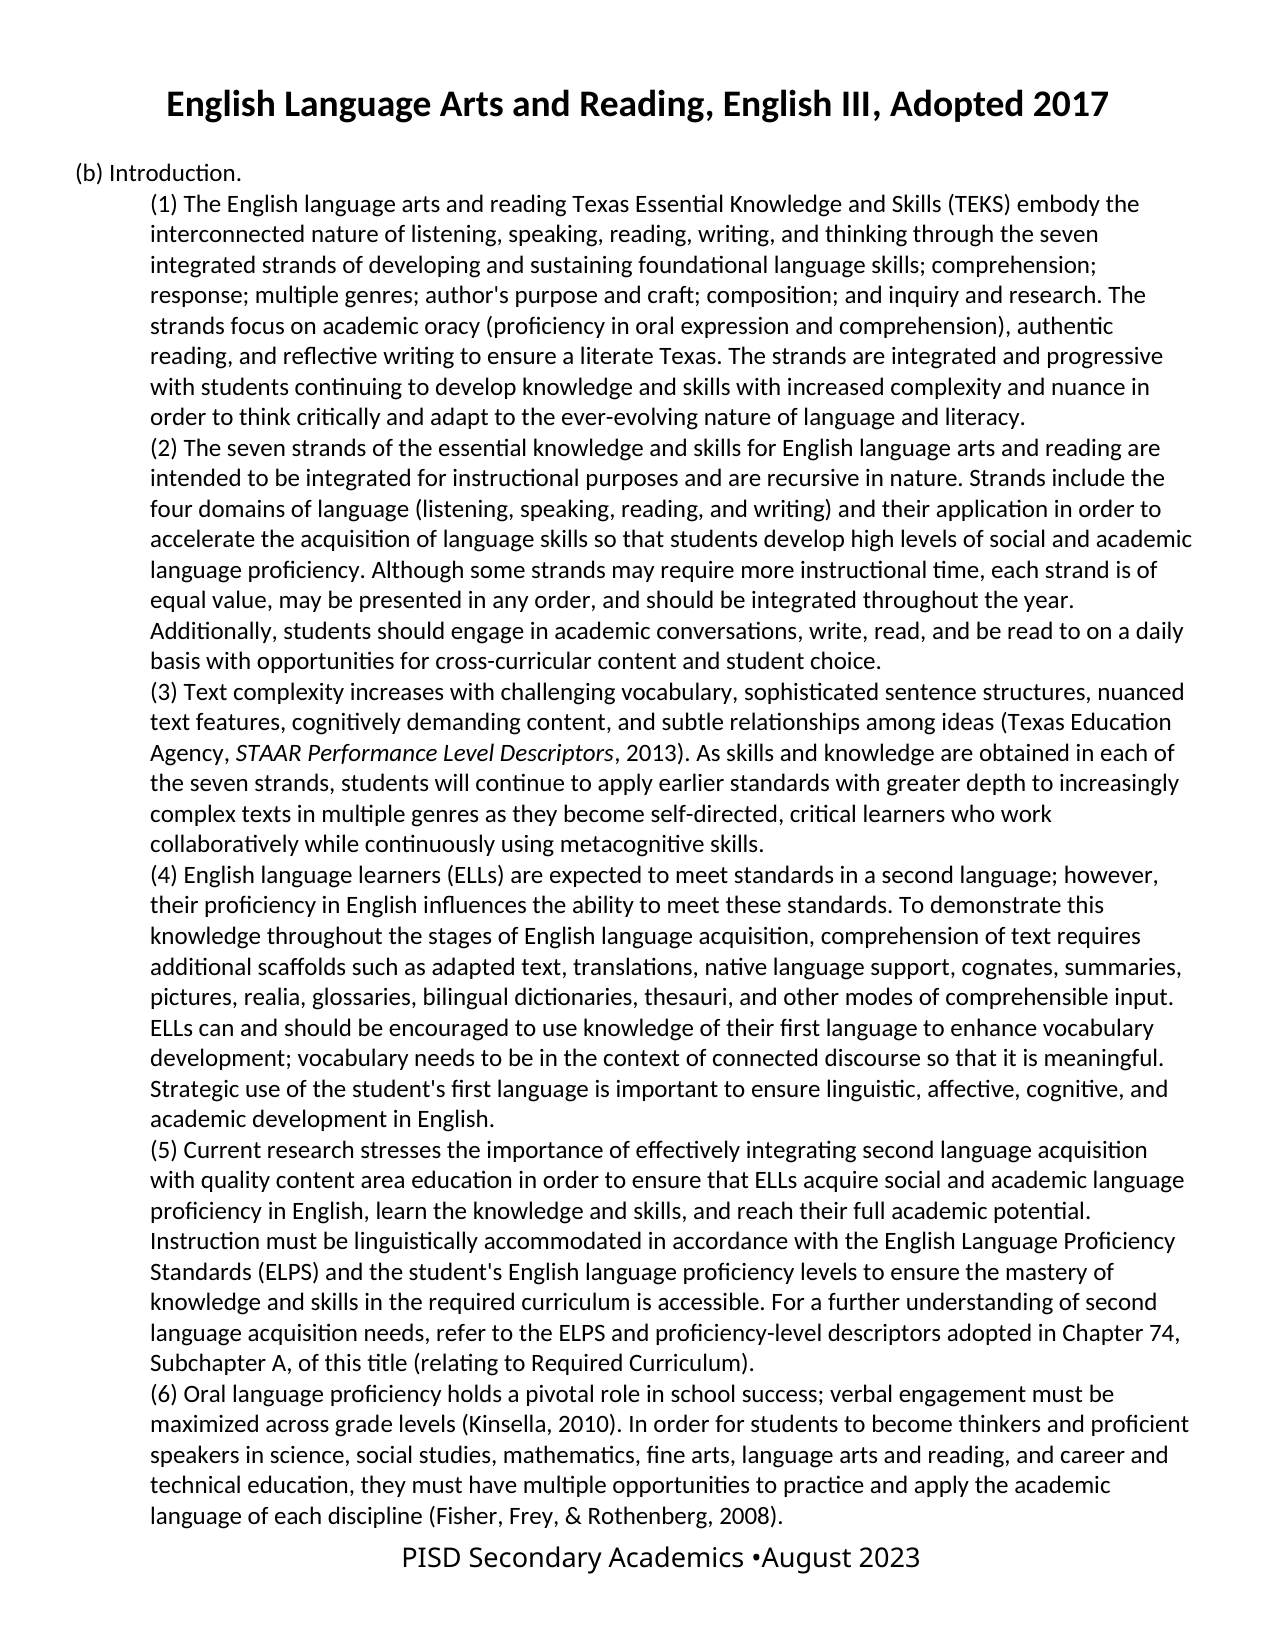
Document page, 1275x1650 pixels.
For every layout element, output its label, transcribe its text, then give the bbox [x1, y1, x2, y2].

text (3) Text complexity increases with challenging vocabulary, sophisticated sentence structures, nuanced text features, cognitively demanding content, and subtle relationships among ideas (Texas Education Agency, STAAR Performance Level Descriptors, 2013). As skills and knowledge are obtained in each of the seven strands, students will continue to apply earlier standards with greater depth to increasingly complex texts in multiple genres as they become self-directed, critical learners who work collaboratively while continuously using metacognitive skills. [150, 676, 1199, 859]
text (1) The English language arts and reading Texas Essential Knowledge and Skills (TEKS) embody the interconnected nature of listening, speaking, reading, writing, and thinking through the seven integrated strands of developing and sustaining foundational language skills; comprehension; response; multiple genres; author's purpose and craft; composition; and inquiry and research. The strands focus on academic oracy (proficiency in oral expression and comprehension), authentic reading, and reflective writing to ensure a literate Texas. The strands are integrated and progressive with students continuing to develop knowledge and skills with increased complexity and nuance in order to think critically and adapt to the ever-evolving nature of language and literacy. [150, 188, 1199, 432]
text (6) Oral language proficiency holds a pivotal role in school success; verbal engagement must be maximized across grade levels (Kinsella, 2010). In order for students to become thinkers and proficient speakers in science, social studies, mathematics, fine arts, language arts and reading, and career and technical education, they must have multiple opportunities to practice and apply the academic language of each discipline (Fisher, Frey, & Rothenberg, 2008). [150, 1378, 1199, 1531]
text (b) Introduction. [75, 157, 1199, 188]
subtitle English Language Arts and Reading, English III, Adopted 2017 [76, 79, 1199, 125]
text (2) The seven strands of the essential knowledge and skills for English language arts and reading are intended to be integrated for instructional purposes and are recursive in nature. Strands include the four domains of language (listening, speaking, reading, and writing) and their application in order to accelerate the acquisition of language skills so that students develop high levels of social and academic language proficiency. Although some strands may require more instructional time, each strand is of equal value, may be presented in any order, and should be integrated throughout the year. Additionally, students should engage in academic conversations, write, read, and be read to on a daily basis with opportunities for cross-curricular content and student choice. [150, 432, 1199, 676]
text (5) Current research stresses the importance of effectively integrating second language acquisition with quality content area education in order to ensure that ELLs acquire social and academic language proficiency in English, learn the knowledge and skills, and reach their full academic potential. Instruction must be linguistically accommodated in accordance with the English Language Proficiency Standards (ELPS) and the student's English language proficiency levels to ensure the mastery of knowledge and skills in the required curriculum is accessible. For a further understanding of second language acquisition needs, refer to the ELPS and proficiency-level descriptors adopted in Chapter 74, Subchapter A, of this title (relating to Required Curriculum). [150, 1134, 1199, 1378]
text (4) English language learners (ELLs) are expected to meet standards in a second language; however, their proficiency in English influences the ability to meet these standards. To demonstrate this knowledge throughout the stages of English language acquisition, comprehension of text requires additional scaffolds such as adapted text, translations, native language support, cognates, summaries, pictures, realia, glossaries, bilingual dictionaries, thesauri, and other modes of comprehensible input. ELLs can and should be encouraged to use knowledge of their first language to enhance vocabulary development; vocabulary needs to be in the context of connected discourse so that it is meaningful. Strategic use of the student's first language is important to ensure linguistic, affective, cognitive, and academic development in English. [150, 859, 1199, 1134]
